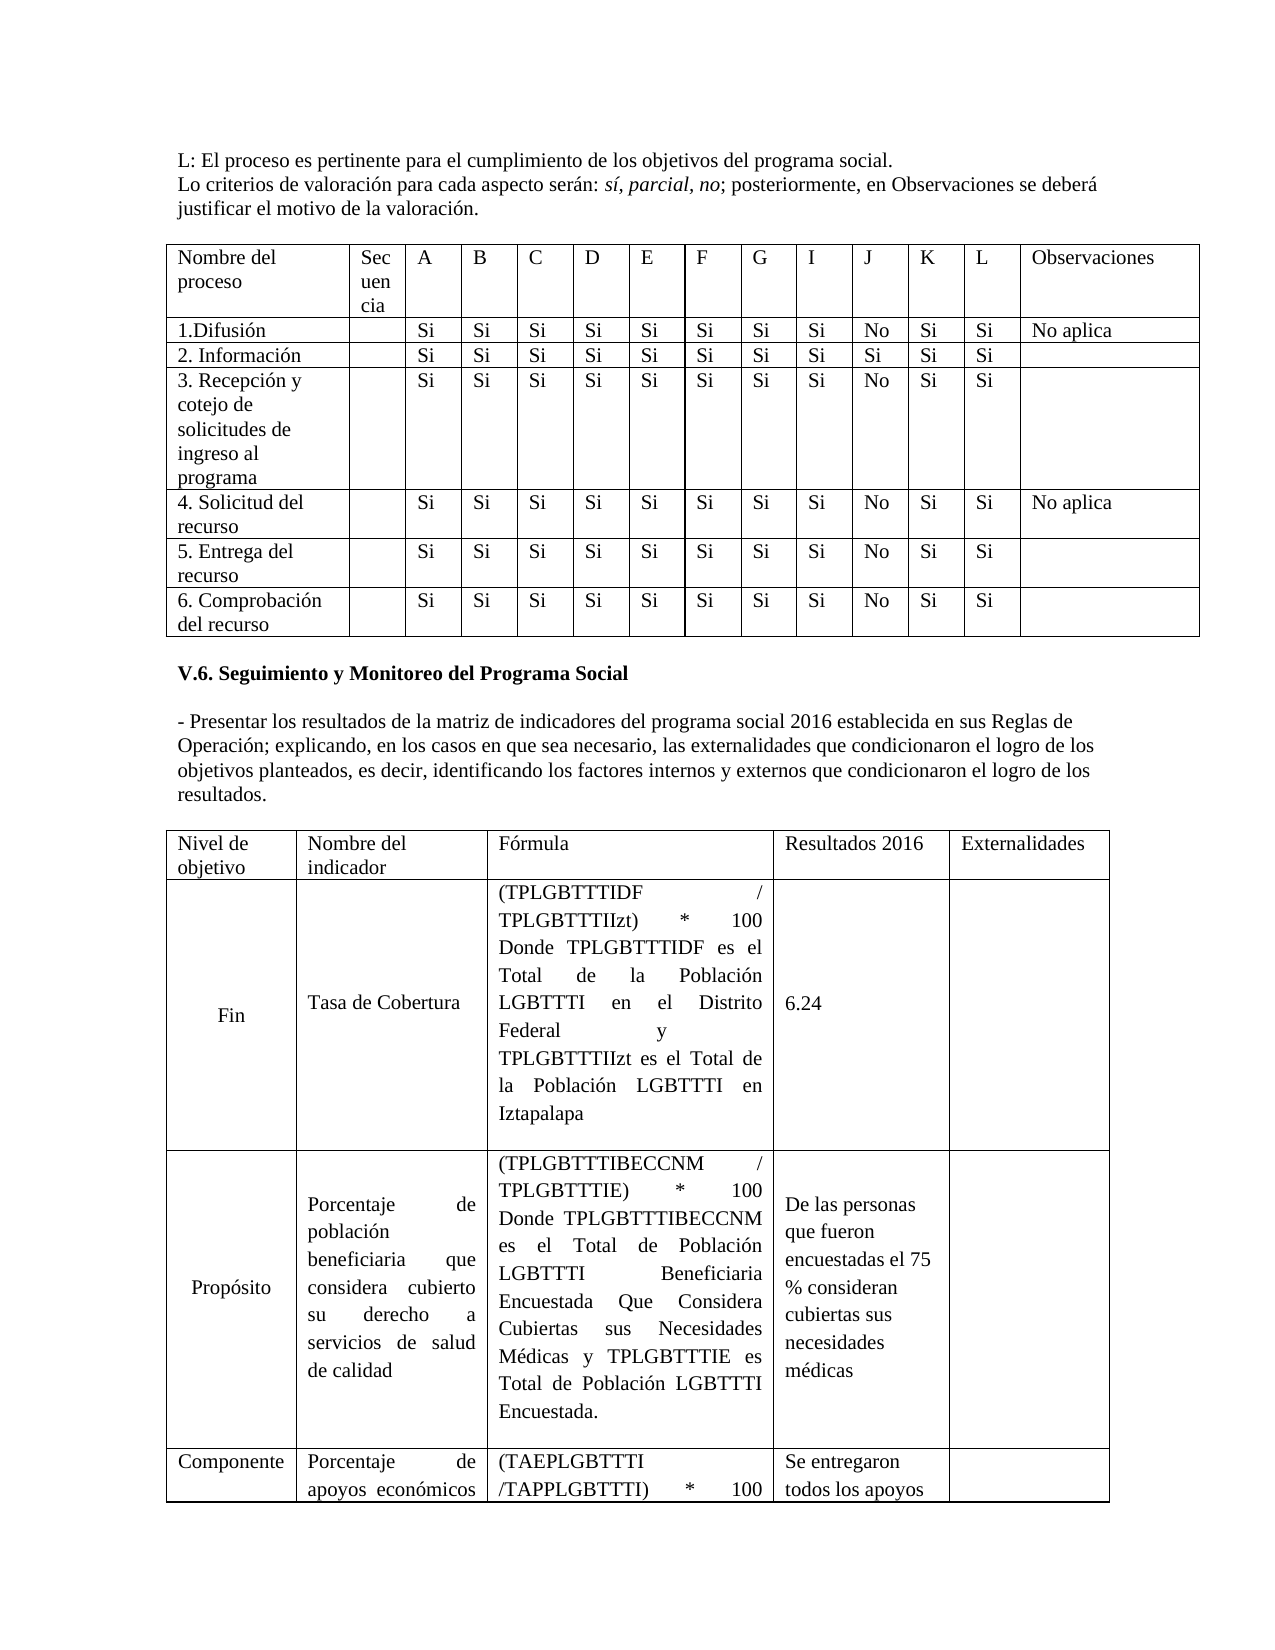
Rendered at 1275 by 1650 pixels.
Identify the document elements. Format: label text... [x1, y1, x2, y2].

table_cell [1021, 343, 1199, 367]
table_header J [853, 245, 908, 317]
table_cell [950, 1151, 1109, 1448]
table_cell Si [965, 539, 1020, 587]
table_cell Si [462, 588, 517, 636]
table_cell [350, 343, 405, 367]
table_cell Si [406, 343, 461, 367]
table_cell Si [742, 588, 796, 636]
text L: El proceso es pertinente para el cumplimiento de los objetivos del programa social. [177, 148, 1098, 172]
table_cell Si [909, 588, 964, 636]
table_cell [297, 1449, 487, 1501]
table_cell Si [462, 368, 517, 489]
table_cell Si [965, 490, 1020, 538]
table_header Nombre del proceso [167, 245, 349, 317]
table_cell [1021, 539, 1199, 587]
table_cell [488, 1449, 773, 1501]
table_cell Si [574, 318, 629, 342]
table_cell Propósito [167, 1151, 296, 1448]
table_header Nombre del indicador [297, 831, 487, 879]
table_cell Si [797, 539, 852, 587]
table_cell Si [518, 318, 573, 342]
text V.6. Seguimiento y Monitoreo del Programa Social [177, 661, 1098, 685]
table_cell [774, 1449, 949, 1501]
table_cell Si [909, 539, 964, 587]
table_header Externalidades [950, 831, 1109, 879]
table_cell Si [742, 343, 796, 367]
table_cell [950, 880, 1109, 1149]
table_cell Si [742, 490, 796, 538]
table_cell Si [965, 318, 1020, 342]
table_cell Si [797, 343, 852, 367]
table_cell Si [462, 490, 517, 538]
table_cell Si [742, 368, 796, 489]
table_cell 2. Información [167, 343, 349, 367]
table_cell De las personas que fueron encuestadas el 75 % consideran cubiertas sus necesidades médicas [774, 1151, 949, 1448]
table_cell Si [630, 368, 684, 489]
table_cell Si [574, 539, 629, 587]
table_header D [574, 245, 629, 317]
table_cell Si [965, 588, 1020, 636]
table_cell No [853, 539, 908, 587]
table_header B [462, 245, 517, 317]
table_header Resultados 2016 [774, 831, 949, 879]
table_cell Si [909, 490, 964, 538]
table_cell Si [518, 343, 573, 367]
table_header Fórmula [488, 831, 773, 879]
table_cell 3. Recepción y cotejo de solicitudes de ingreso al programa [167, 368, 349, 489]
table_cell Si [406, 539, 461, 587]
table_cell [1021, 588, 1199, 636]
table_cell Si [686, 318, 741, 342]
table_cell No [853, 490, 908, 538]
table_header L [965, 245, 1020, 317]
table_cell Si [518, 368, 573, 489]
table_cell [1021, 368, 1199, 489]
table_cell Si [686, 588, 741, 636]
table_cell Si [686, 490, 741, 538]
table_cell Si [462, 343, 517, 367]
table_cell No [853, 368, 908, 489]
table_cell Si [462, 539, 517, 587]
table_cell Si [574, 343, 629, 367]
table_cell Si [462, 318, 517, 342]
table_cell No aplica [1021, 490, 1199, 538]
table_header G [742, 245, 796, 317]
table_cell Si [630, 318, 684, 342]
table_cell (TPLGBTTTIDF / TPLGBTTTIIzt) * 100 Donde TPLGBTTTIDF es el Total de la Población LGBTTTI en el Distrito Federal y TPLGBTTTIIzt es el Total de la Población LGBTTTI en Iztapalapa [488, 880, 773, 1149]
table_cell Si [686, 368, 741, 489]
table_cell Si [406, 318, 461, 342]
table_cell [950, 1449, 1109, 1501]
table_cell [350, 490, 405, 538]
table_cell 1.Difusión [167, 318, 349, 342]
table_cell Si [574, 588, 629, 636]
table_header Secuencia [350, 245, 405, 317]
table_header Nivel de objetivo [167, 831, 296, 879]
table_cell Si [630, 539, 684, 587]
table_header F [686, 245, 741, 317]
table_cell Si [965, 343, 1020, 367]
table_cell [350, 368, 405, 489]
table_header C [518, 245, 573, 317]
table_cell Si [797, 368, 852, 489]
table_header I [797, 245, 852, 317]
table_cell 5. Entrega del recurso [167, 539, 349, 587]
table_cell Si [686, 539, 741, 587]
table_cell Si [630, 343, 684, 367]
table_cell Si [965, 368, 1020, 489]
table_cell Si [574, 368, 629, 489]
table_header E [630, 245, 684, 317]
text Lo criterios de valoración para cada aspecto serán: sí, parcial, no; posteriormente, en Observaciones se deberá justificar el motivo de la valoración. [177, 172, 1098, 220]
table_cell Si [406, 490, 461, 538]
table_cell No aplica [1021, 318, 1199, 342]
table_cell Fin [167, 880, 296, 1149]
table_cell [350, 539, 405, 587]
table_cell (TPLGBTTTIBECCNM / TPLGBTTTIE) * 100 Donde TPLGBTTTIBECCNM es el Total de Población LGBTTTI Beneficiaria Encuestada Que Considera Cubiertas sus Necesidades Médicas y TPLGBTTTIE es Total de Población LGBTTTI Encuestada. [488, 1151, 773, 1448]
table_cell Si [518, 539, 573, 587]
table_cell Si [909, 343, 964, 367]
table_header A [406, 245, 461, 317]
table_cell Si [742, 539, 796, 587]
table_cell Si [574, 490, 629, 538]
table_cell Si [797, 490, 852, 538]
table_cell 6.24 [774, 880, 949, 1149]
table_cell Si [742, 318, 796, 342]
table_cell Si [518, 490, 573, 538]
table_cell 4. Solicitud del recurso [167, 490, 349, 538]
table_cell Si [909, 368, 964, 489]
table_cell 6. Comprobación del recurso [167, 588, 349, 636]
table_cell Si [406, 368, 461, 489]
table_cell Si [797, 588, 852, 636]
table_cell Si [853, 343, 908, 367]
table_cell Si [909, 318, 964, 342]
text - Presentar los resultados de la matriz de indicadores del programa social 2016 establecida en sus Reglas de Operación; explicando, en los casos en que sea necesario, las externalidades que condicionaron el logro de los objetivos planteados, es decir, identificando los factores internos y externos que condicionaron el logro de los resultados. [177, 709, 1098, 806]
table_cell No [853, 588, 908, 636]
table_cell [350, 318, 405, 342]
table_cell Tasa de Cobertura [297, 880, 487, 1149]
table_cell [350, 588, 405, 636]
table_cell Componente C1 [167, 1449, 296, 1501]
table_header Observaciones [1021, 245, 1199, 317]
table_cell Si [518, 588, 573, 636]
table_cell No [853, 318, 908, 342]
table_cell Si [406, 588, 461, 636]
table_cell Si [686, 343, 741, 367]
table_cell Si [797, 318, 852, 342]
table_header K [909, 245, 964, 317]
table_cell Si [630, 490, 684, 538]
table_cell Porcentaje de población beneficiaria que considera cubierto su derecho a servicios de salud de calidad [297, 1151, 487, 1448]
table_cell Si [630, 588, 684, 636]
